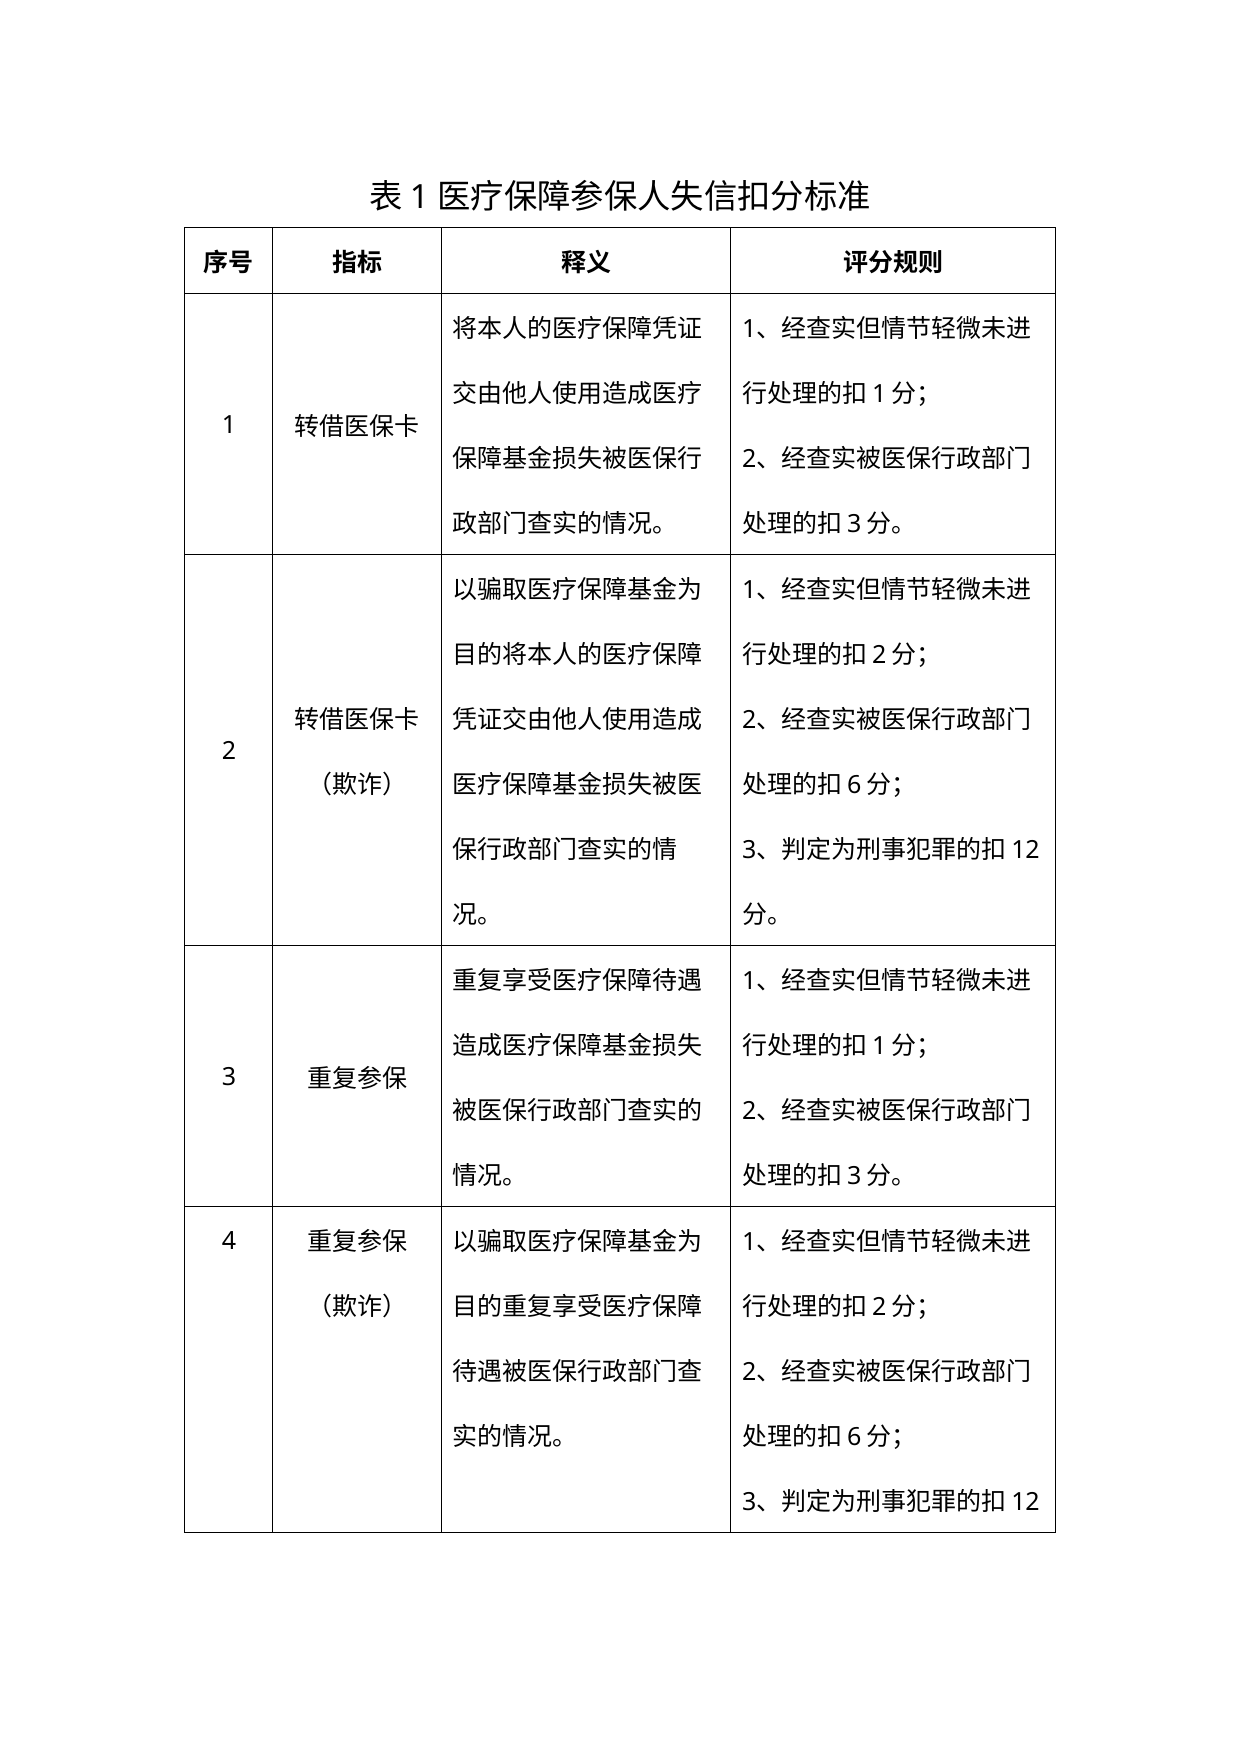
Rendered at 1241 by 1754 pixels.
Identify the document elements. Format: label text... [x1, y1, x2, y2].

table_cell 1 [185, 294, 272, 554]
table_cell 1、经查实但情节轻微未进行处理的扣2分； 2、经查实被医保行政部门处理的扣6分； 3、判定为刑事犯罪的扣12分。 [731, 555, 1055, 945]
text 表1 医疗保障参保人失信扣分标准 [187, 162, 1053, 227]
table_cell 4 [185, 1207, 272, 1532]
table_cell 转借医保卡（欺诈） [273, 555, 441, 945]
table_cell 转借医保卡 [273, 294, 441, 554]
table_cell 重复参保（欺诈） [273, 1207, 441, 1532]
table_cell 2 [185, 555, 272, 945]
table_header 指标 [273, 228, 441, 293]
table_header 释义 [442, 228, 730, 293]
table_cell 重复享受医疗保障待遇造成医疗保障基金损失被医保行政部门查实的情况。 [442, 946, 730, 1206]
table_cell 3 [185, 946, 272, 1206]
table_cell 重复参保 [273, 946, 441, 1206]
table_header 评分规则 [731, 228, 1055, 293]
table_cell 1、经查实但情节轻微未进行处理的扣1分； 2、经查实被医保行政部门处理的扣3分。 [731, 294, 1055, 554]
table_header 序号 [185, 228, 272, 293]
table_cell 将本人的医疗保障凭证交由他人使用造成医疗保障基金损失被医保行政部门查实的情况。 [442, 294, 730, 554]
table_cell 1、经查实但情节轻微未进行处理的扣1分； 2、经查实被医保行政部门处理的扣3分。 [731, 946, 1055, 1206]
table_cell 以骗取医疗保障基金为目的重复享受医疗保障待遇被医保行政部门查实的情况。 [442, 1207, 730, 1532]
table_cell 以骗取医疗保障基金为目的将本人的医疗保障凭证交由他人使用造成医疗保障基金损失被医保行政部门查实的情况。 [442, 555, 730, 945]
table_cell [731, 1207, 1055, 1532]
